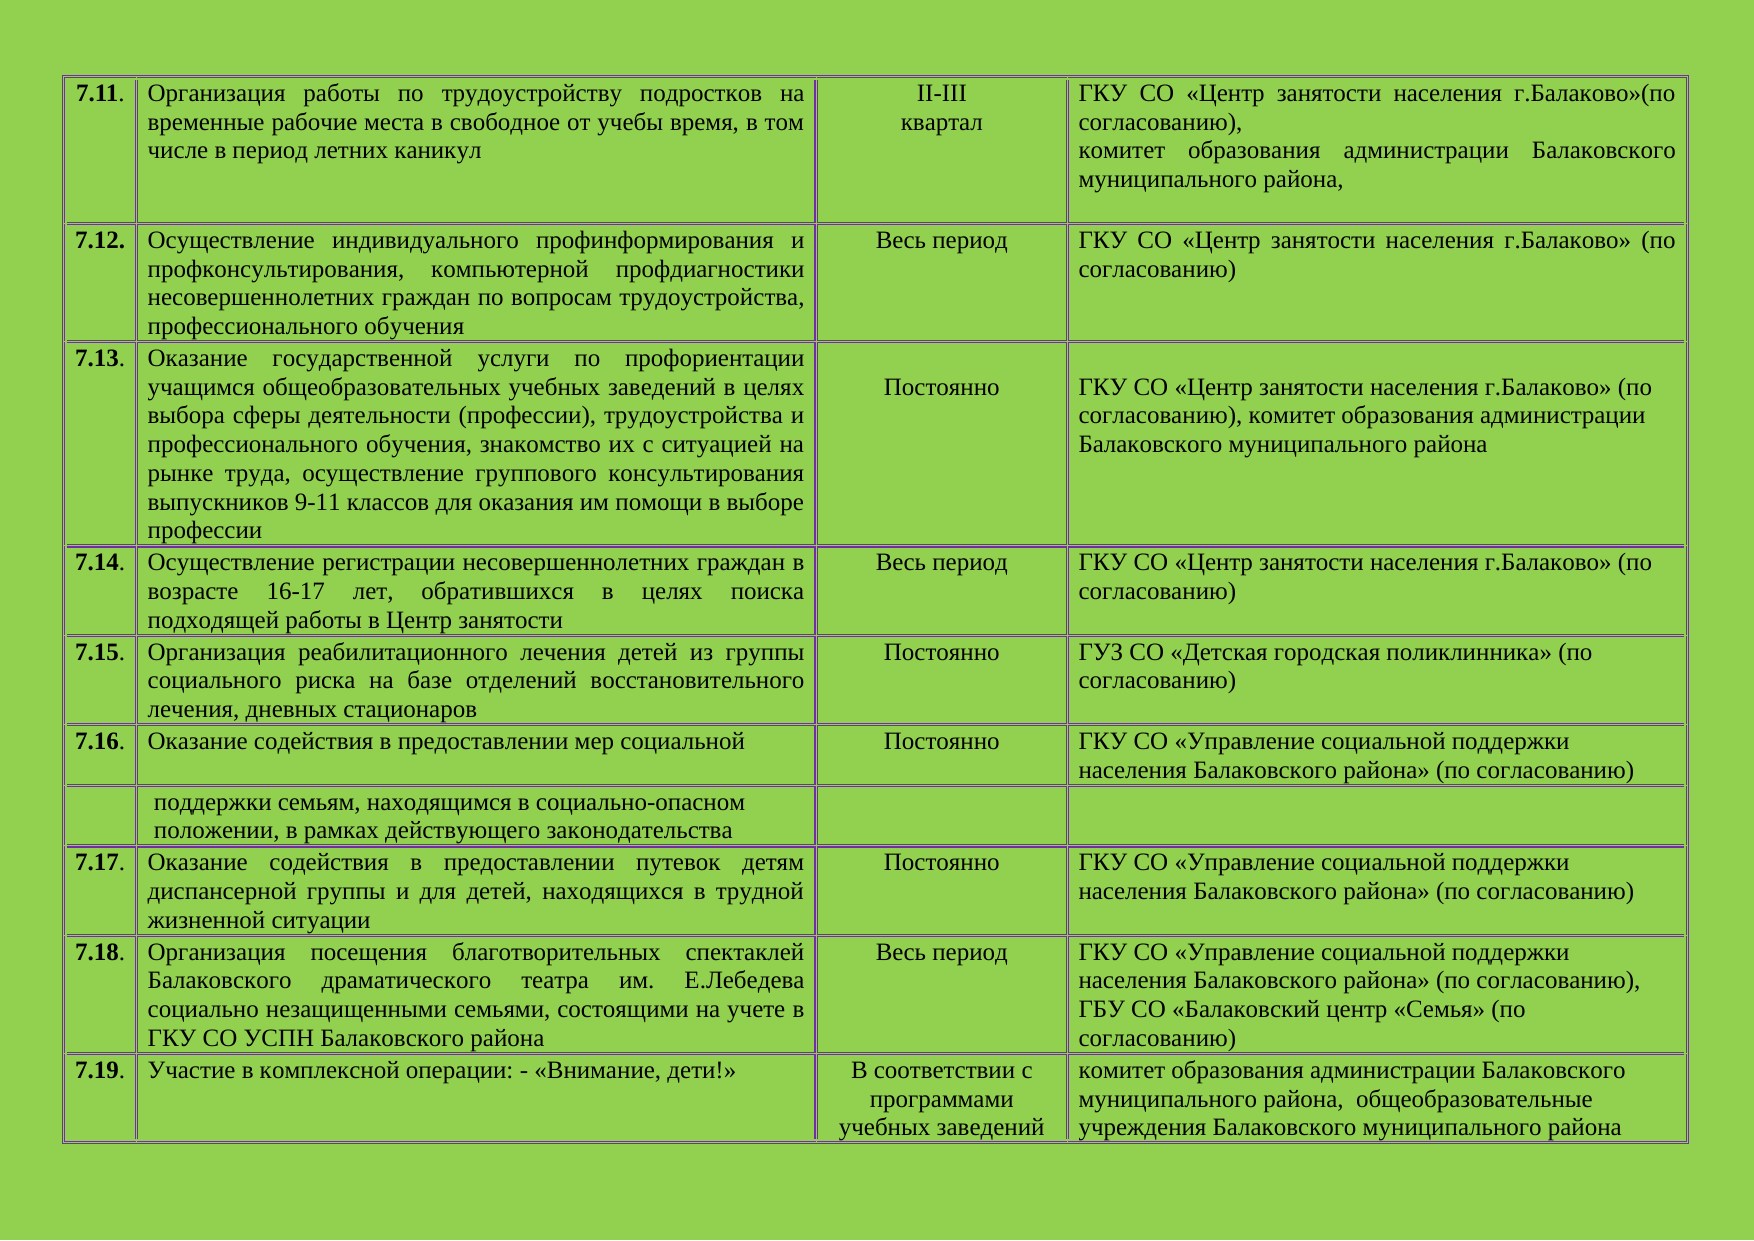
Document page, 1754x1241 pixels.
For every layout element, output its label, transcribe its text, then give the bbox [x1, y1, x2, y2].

table_cell ГКУ СО «Центр занятости населения г.Балаково»(по согласованию), комитет образования администрации Балаковского муниципального района, [1067, 78, 1686, 222]
table_cell 7.13. [64, 340, 136, 544]
table_cell Оказание содействия в предоставлении путевок детям диспансерной группы и для детей, находящихся в трудной жизненной ситуации [138, 848, 814, 934]
table_cell Постоянно [818, 848, 1066, 934]
table_cell 7.18. [65, 934, 135, 1052]
table_cell 7.15. [65, 634, 135, 723]
table_cell 7.14. [64, 544, 136, 634]
table_cell В соответствии с программами учебных заведений [816, 1055, 1067, 1141]
table_cell ГКУ СО «Управление социальной поддержки населения Балаковского района» (по согласованию), ГБУ СО «Балаковский центр «Семья» (по согласованию) [1069, 934, 1686, 1052]
table_cell Оказание государственной услуги по профориентации учащимся общеобразовательных учебных заведений в целях выбора сферы деятельности (профессии), трудоустройства и профессионального обучения, знакомство их с ситуацией на рынке труда, осуществление группового консультирования выпускников 9-11 классов для оказания им помощи в выборе профессии [138, 343, 814, 544]
table_cell 7.19. [65, 1052, 136, 1141]
table_cell Организация реабилитационного лечения детей из группы социального риска на базе отделений восстановительного лечения, дневных стационаров [138, 637, 814, 723]
table_cell Оказание содействия в предоставлении мер социальной [138, 726, 814, 784]
table_cell ГКУ СО «Управление социальной поддержки населения Балаковского района» (по согласованию) [1067, 723, 1687, 784]
table_cell ГКУ СО «Центр занятости населения г.Балаково» (по согласованию), комитет образования администрации Балаковского муниципального района [1067, 340, 1687, 544]
table_cell 7.11. [65, 78, 136, 222]
table_cell [1069, 784, 1686, 844]
table_cell [818, 787, 1066, 844]
table_cell [65, 784, 135, 844]
table_cell Постоянно [818, 637, 1066, 723]
table_cell Осуществление регистрации несовершеннолетних граждан в возрасте 16-17 лет, обратившихся в целях поиска подходящей работы в Центр занятости [138, 548, 814, 634]
table_cell ГУЗ СО «Детская городская поликлинника» (по согласованию) [1069, 634, 1686, 723]
table_cell Постоянно [818, 343, 1066, 544]
table_cell Осуществление индивидуального профинформирования и профконсультирования, компьютерной профдиагностики несовершеннолетних граждан по вопросам трудоустройства, профессионального обучения [138, 225, 814, 340]
table_cell Участие в комплексной операции: - «Внимание, дети!» [136, 1055, 816, 1141]
table_cell комитет образования администрации Балаковского муниципального района, общеобразовательные учреждения Балаковского муниципального района [1067, 1052, 1686, 1141]
table_cell Организация посещения благотворительных спектаклей Балаковского драматического театра им. Е.Лебедева социально незащищенными семьями, состоящими на учете в ГКУ СО УСПН Балаковского района [138, 937, 814, 1052]
table_cell Организация работы по трудоустройству подростков на временные рабочие места в свободное от учебы время, в том числе в период летних каникул [136, 78, 816, 222]
table_cell 7.12. [65, 222, 135, 340]
table_cell Весь период [818, 937, 1066, 1052]
table_cell II-III квартал [816, 78, 1067, 222]
table_cell ГКУ СО «Центр занятости населения г.Балаково» (по согласованию) [1069, 222, 1686, 340]
table_cell ГКУ СО «Центр занятости населения г.Балаково» (по согласованию) [1067, 544, 1687, 634]
table_cell ГКУ СО «Управление социальной поддержки населения Балаковского района» (по согласованию) [1067, 844, 1687, 934]
table_cell Весь период [818, 225, 1066, 340]
table_cell 7.17. [64, 844, 136, 934]
table_cell Весь период [818, 548, 1066, 634]
table_cell поддержки семьям, находящимся в социально-опасном положении, в рамках действующего законодательства [138, 787, 814, 844]
table_cell Постоянно [818, 726, 1066, 784]
table_cell 7.16. [64, 723, 136, 784]
